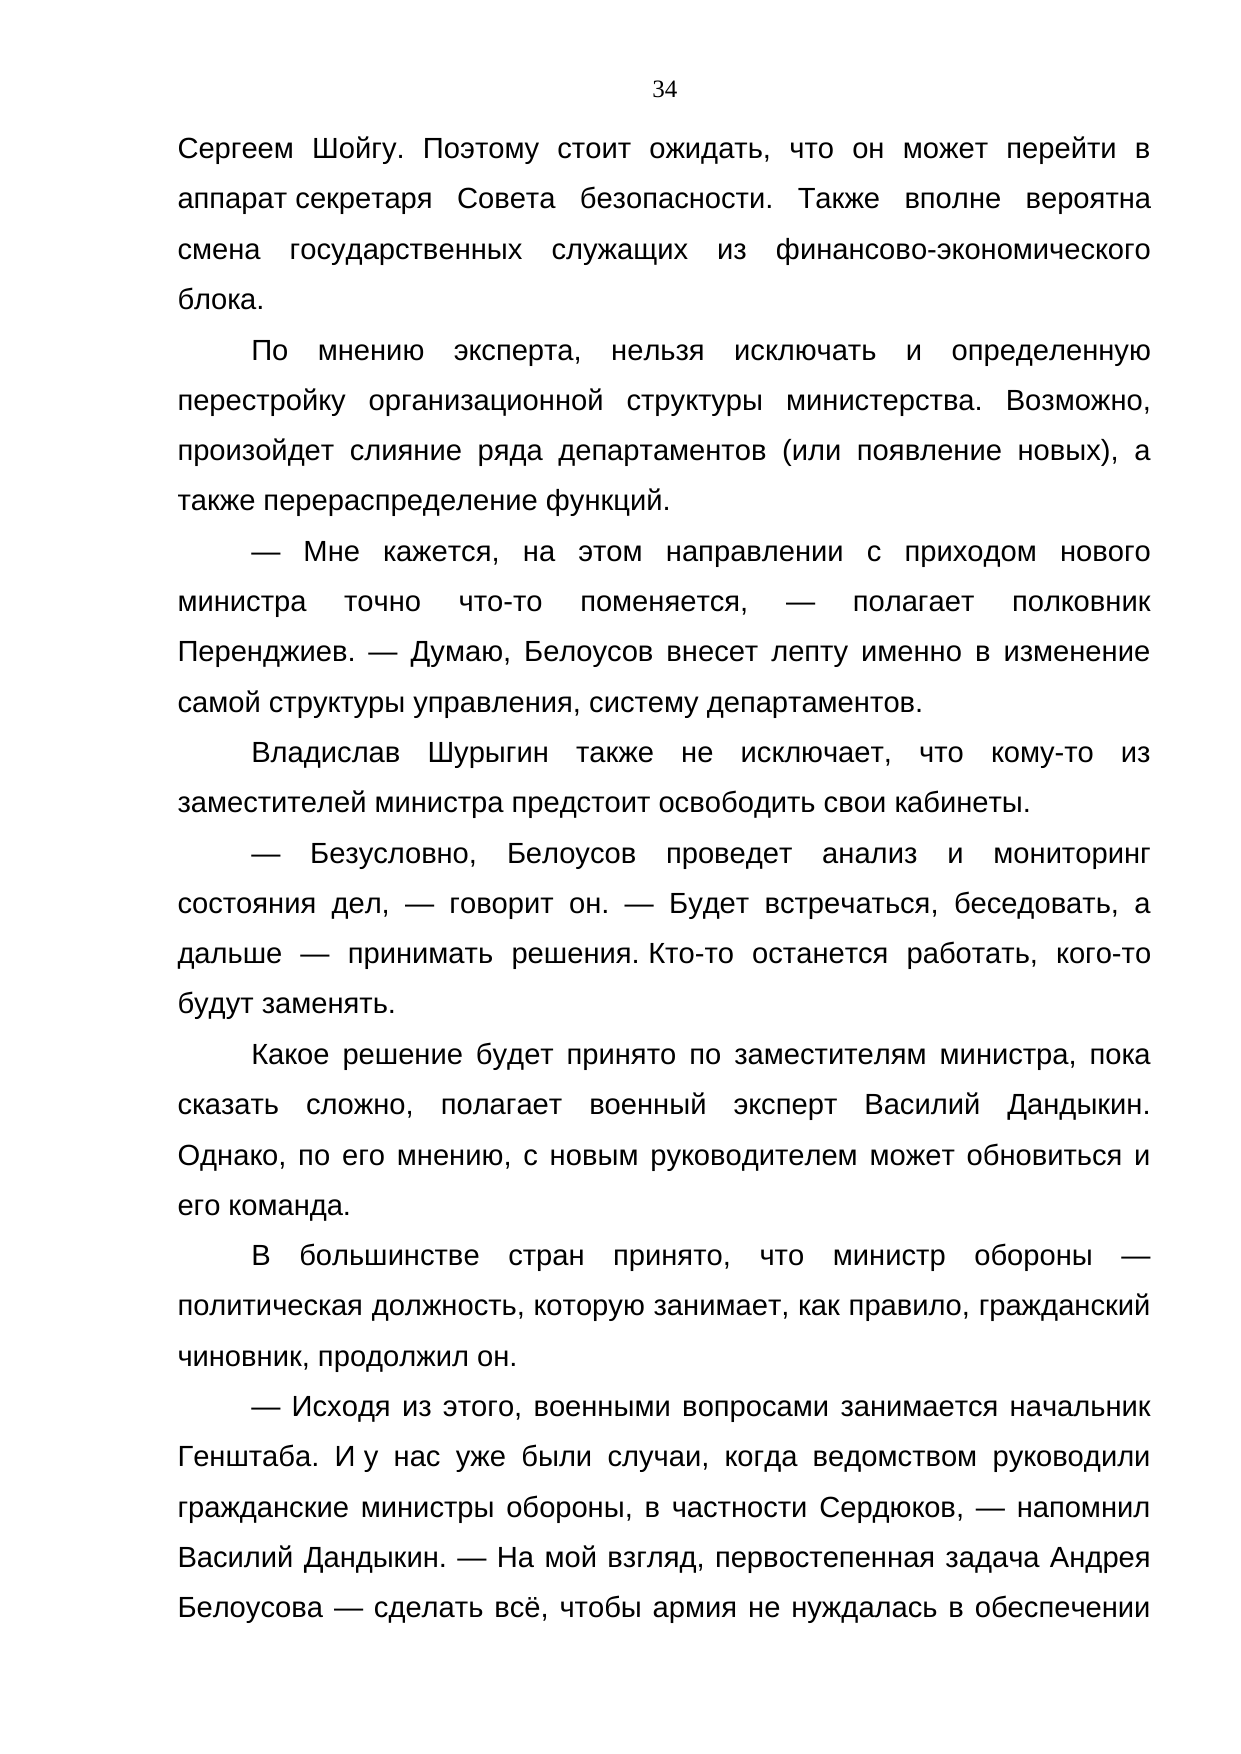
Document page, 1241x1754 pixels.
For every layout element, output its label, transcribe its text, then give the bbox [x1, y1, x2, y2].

text В большинстве стран принято, что министр обороны — политическая должность, которую занимает, как правило, гражданский чиновник, продолжил он. [177, 1238, 1152, 1372]
text — Безусловно, Белоусов проведет анализ и мониторинг состояния дел, — говорит он. — Будет встречаться, беседовать, а дальше — принимать решения. Кто-то останется работать, кого-то будут заменять. [177, 836, 1152, 1020]
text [177, 1389, 1152, 1624]
text Какое решение будет принято по заместителям министра, пока сказать сложно, полагает военный эксперт Василий Дандыкин. Однако, по его мнению, с новым руководителем может обновиться и его команда. [177, 1037, 1152, 1221]
text По мнению эксперта, нельзя исключать и определенную перестройку организационной структуры министерства. Возможно, произойдет слияние ряда департаментов (или появление новых), а также перераспределение функций. [177, 332, 1152, 517]
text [177, 131, 1152, 316]
text — Мне кажется, на этом направлении с приходом нового министра точно что-то поменяется, — полагает полковник Перенджиев. — Думаю, Белоусов внесет лепту именно в изменение самой структуры управления, систему департаментов. [177, 534, 1152, 718]
text Владислав Шурыгин также не исключает, что кому-то из заместителей министра предстоит освободить свои кабинеты. [177, 735, 1152, 819]
